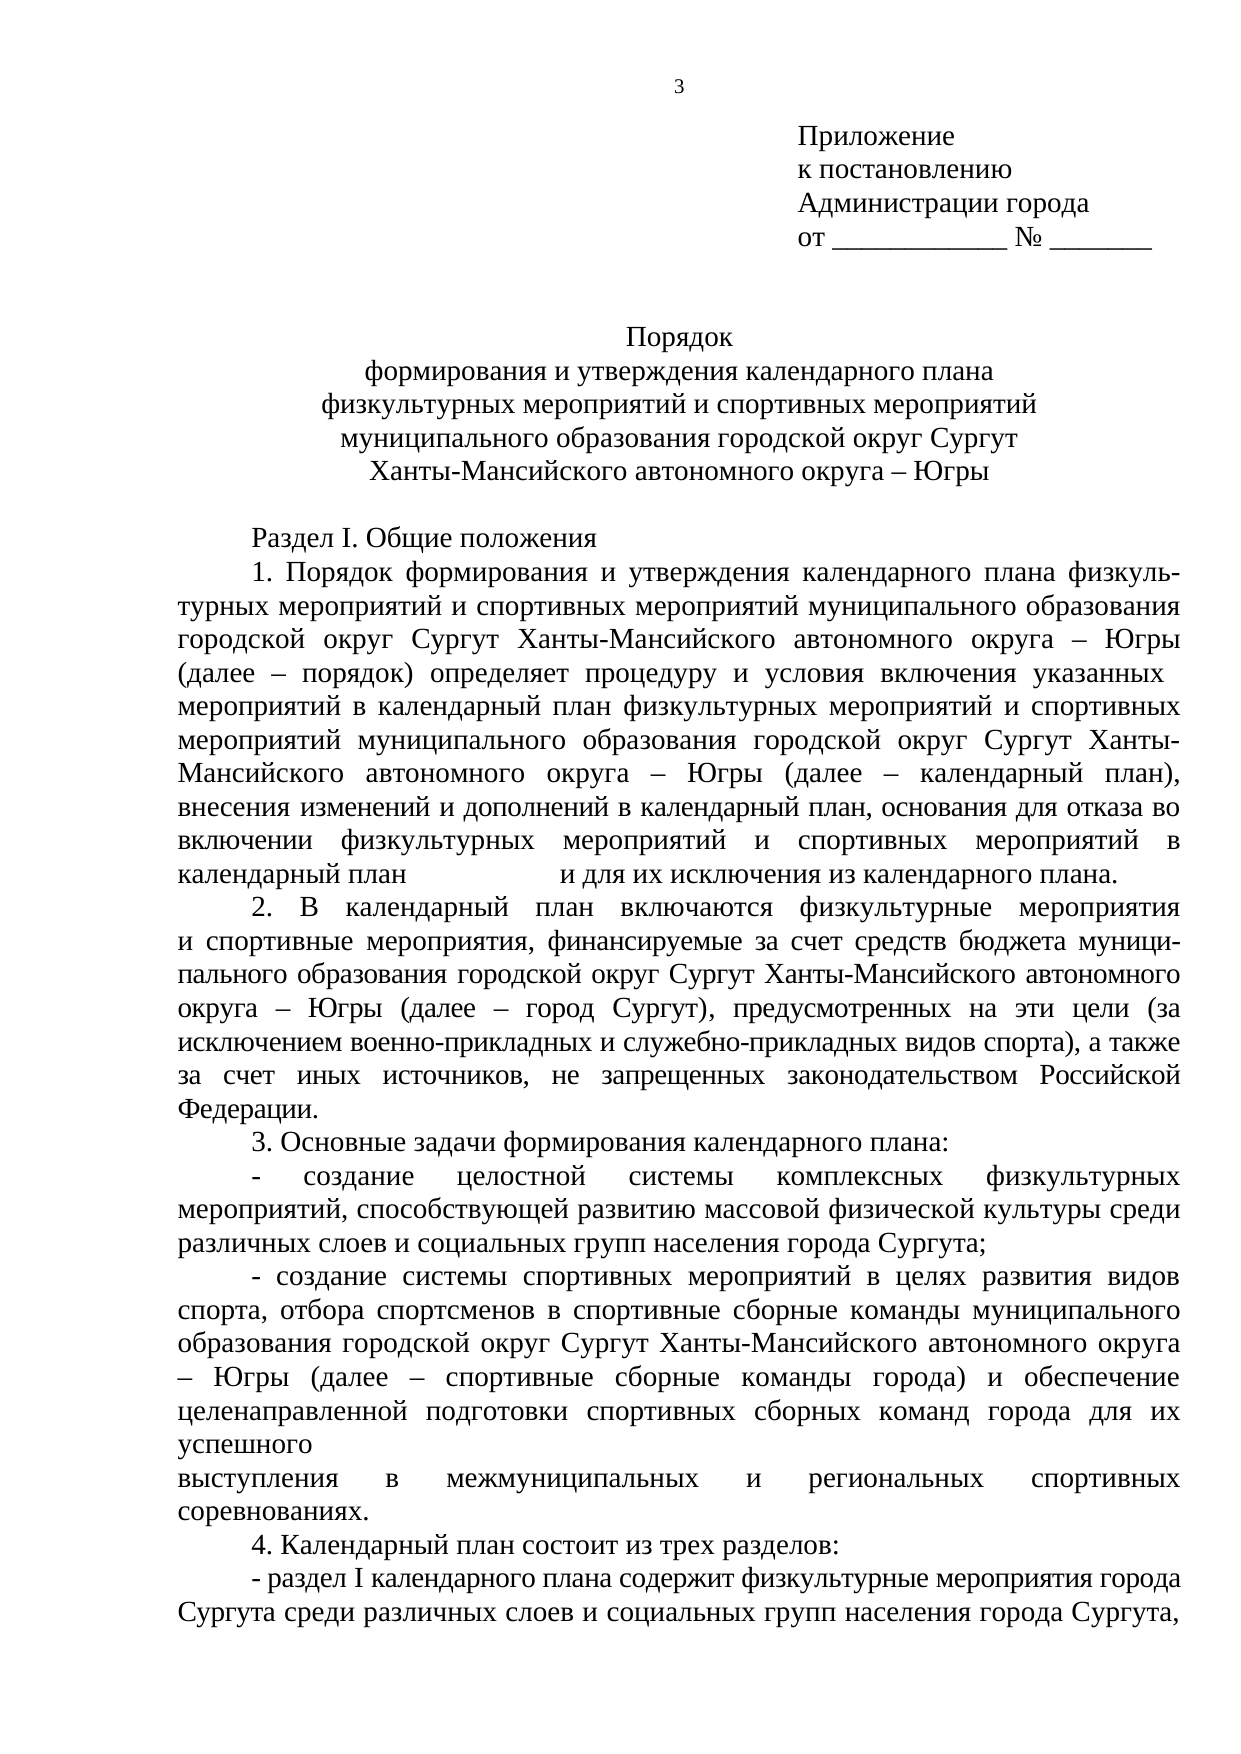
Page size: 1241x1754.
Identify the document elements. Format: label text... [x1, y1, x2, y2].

text муниципального образования городской округ Сургут [177, 420, 1181, 453]
text 2. В календарный план включаются физкультурные мероприятия и спортивные мероприятия, финансируемые за счет средств бюджета муници-пального образования городской округ Сургут Ханты-Мансийского автономного округа – Югры (далее – город Сургут), предусмотренных на эти цели (за исключением военно-прикладных и служебно-прикладных видов спорта), а также за счет иных источников, не запрещенных законодательством Российской Федерации. [177, 889, 1181, 1124]
text Порядок [177, 319, 1181, 353]
text от ____________ № _______ [797, 219, 1181, 252]
text 4. Календарный план состоит из трех разделов: [177, 1527, 1181, 1560]
text физкультурных мероприятий и спортивных мероприятий [177, 386, 1181, 420]
text формирования и утверждения календарного плана [177, 353, 1181, 386]
text Раздел I. Общие положения [177, 521, 1181, 554]
text 1. Порядок формирования и утверждения календарного плана физкуль-турных мероприятий и спортивных мероприятий муниципального образования городской округ Сургут Ханты-Мансийского автономного округа – Югры (далее – порядок) определяет процедуру и условия включения указанных мероприятий в календарный план физкультурных мероприятий и спортивных мероприятий муниципального образования городской округ Сургут Ханты- Мансийского автономного округа – Югры (далее – календарный план), внесения изменений и дополнений в календарный план, основания для отказа во включении физкультурных мероприятий и спортивных мероприятий в календарный план и для их исключения из календарного плана. [177, 554, 1181, 889]
text Приложение [797, 118, 1181, 152]
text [177, 1560, 1181, 1627]
text Администрации города [797, 185, 1181, 219]
text Ханты-Мансийского автономного округа – Югры [177, 453, 1181, 487]
text - создание системы спортивных мероприятий в целях развития видов спорта, отбора спортсменов в спортивные сборные команды муниципального образования городской округ Сургут Ханты-Мансийского автономного округа – Югры (далее – спортивные сборные команды города) и обеспечение целенаправленной подготовки спортивных сборных команд города для их успешного выступления в межмуниципальных и региональных спортивных соревнованиях. [177, 1258, 1181, 1527]
text - создание целостной системы комплексных физкультурных мероприятий, способствующей развитию массовой физической культуры среди различных слоев и социальных групп населения города Сургута; [177, 1158, 1181, 1258]
text 3. Основные задачи формирования календарного плана: [177, 1124, 1181, 1158]
text к постановлению [797, 152, 1181, 185]
